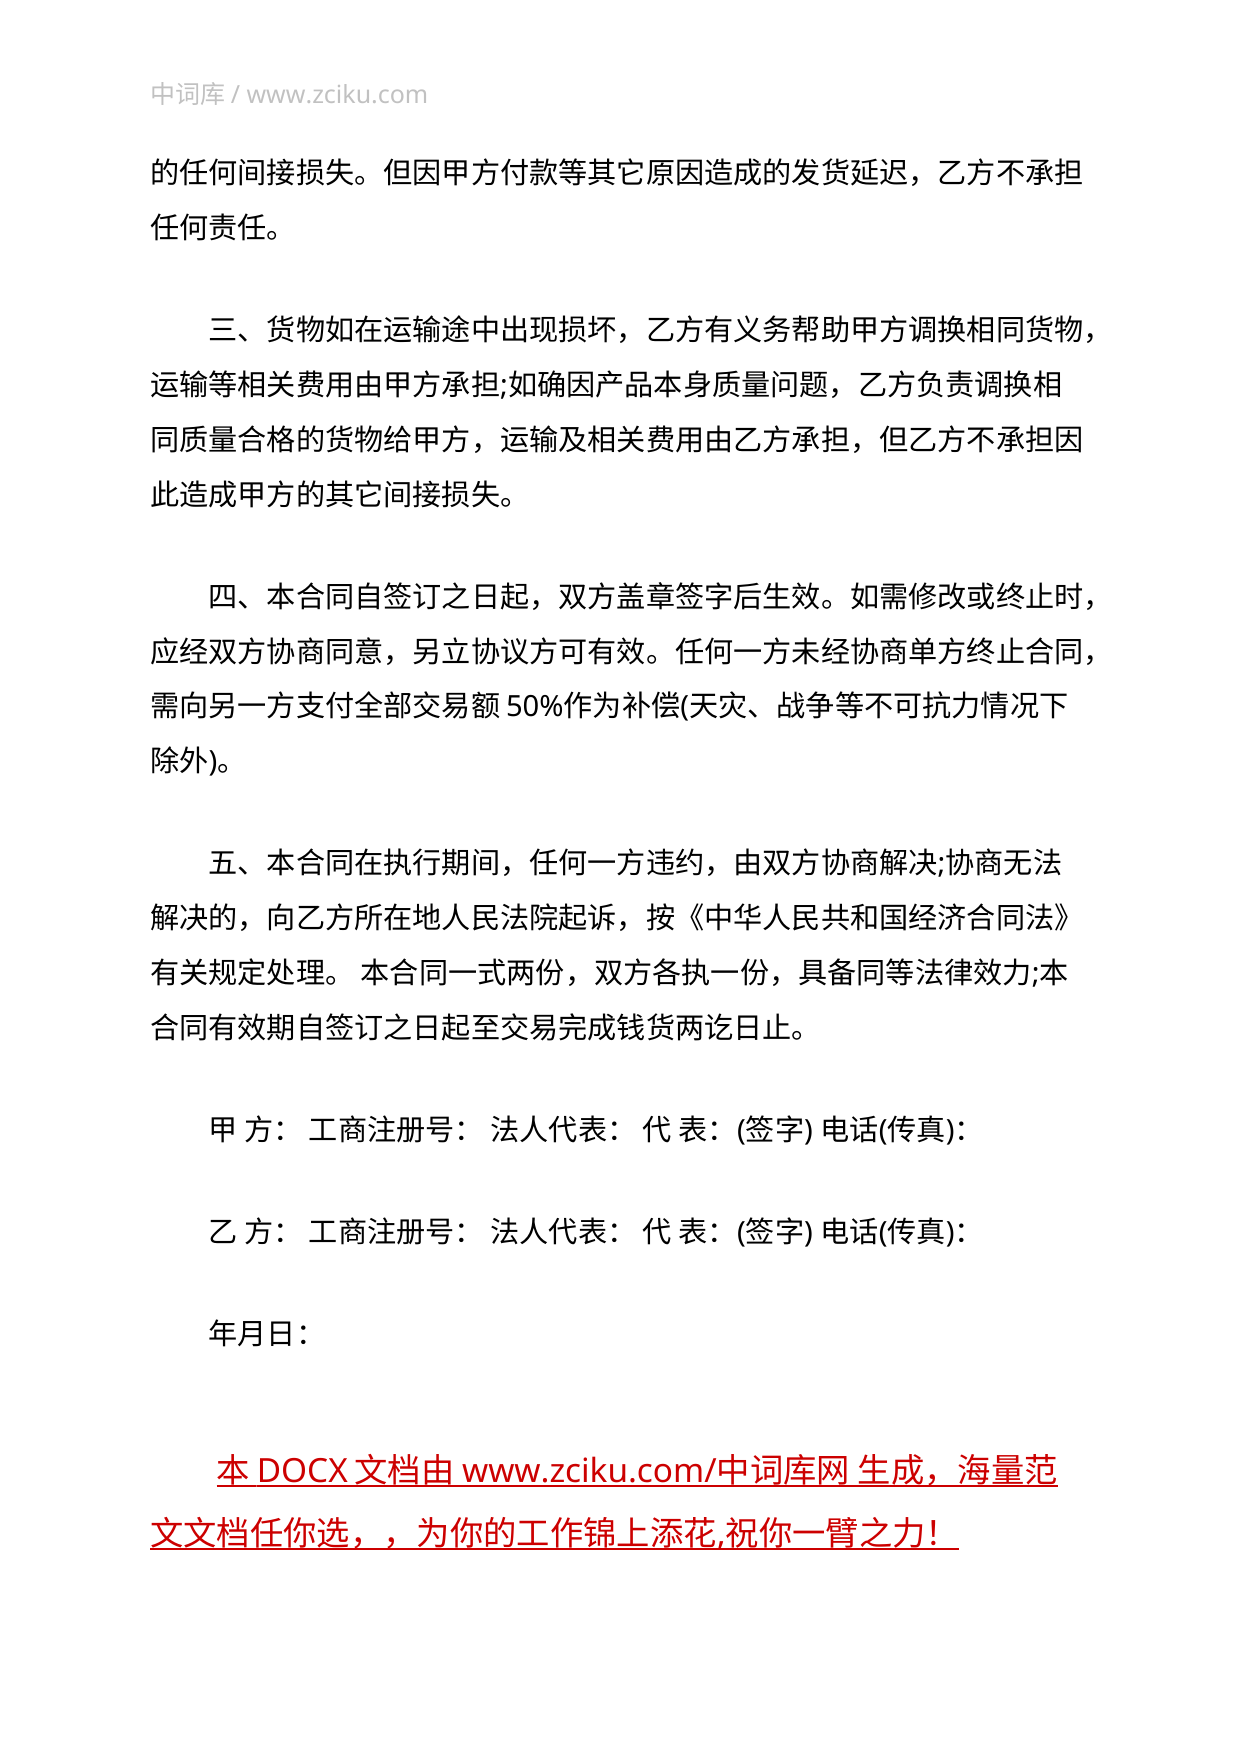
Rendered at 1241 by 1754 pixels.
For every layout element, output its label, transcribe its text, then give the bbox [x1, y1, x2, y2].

text 年月日： [150, 1311, 1090, 1353]
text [150, 150, 1090, 247]
text 本DOCX文档由 www.zciku.com/中词库网 生成，海量范文文档任你选，，为你的工作锦上添花,祝你一臂之力！ [150, 1444, 1090, 1555]
text 甲 方： 工商注册号： 法人代表： 代 表：(签字) 电话(传真)： [150, 1107, 1090, 1149]
text 三、货物如在运输途中出现损坏，乙方有义务帮助甲方调换相同货物，运输等相关费用由甲方承担;如确因产品本身质量问题，乙方负责调换相同质量合格的货物给甲方，运输及相关费用由乙方承担，但乙方不承担因此造成甲方的其它间接损失。 [150, 307, 1090, 514]
text 四、本合同自签订之日起，双方盖章签字后生效。如需修改或终止时，应经双方协商同意，另立协议方可有效。任何一方未经协商单方终止合同，需向另一方支付全部交易额50%作为补偿(天灾、战争等不可抗力情况下除外)。 [150, 573, 1090, 780]
text 五、本合同在执行期间，任何一方违约，由双方协商解决;协商无法解决的，向乙方所在地人民法院起诉，按《中华人民共和国经济合同法》有关规定处理。 本合同一式两份，双方各执一份，具备同等法律效力;本合同有效期自签订之日起至交易完成钱货两讫日止。 [150, 840, 1090, 1047]
text 乙 方： 工商注册号： 法人代表： 代 表：(签字) 电话(传真)： [150, 1209, 1090, 1251]
